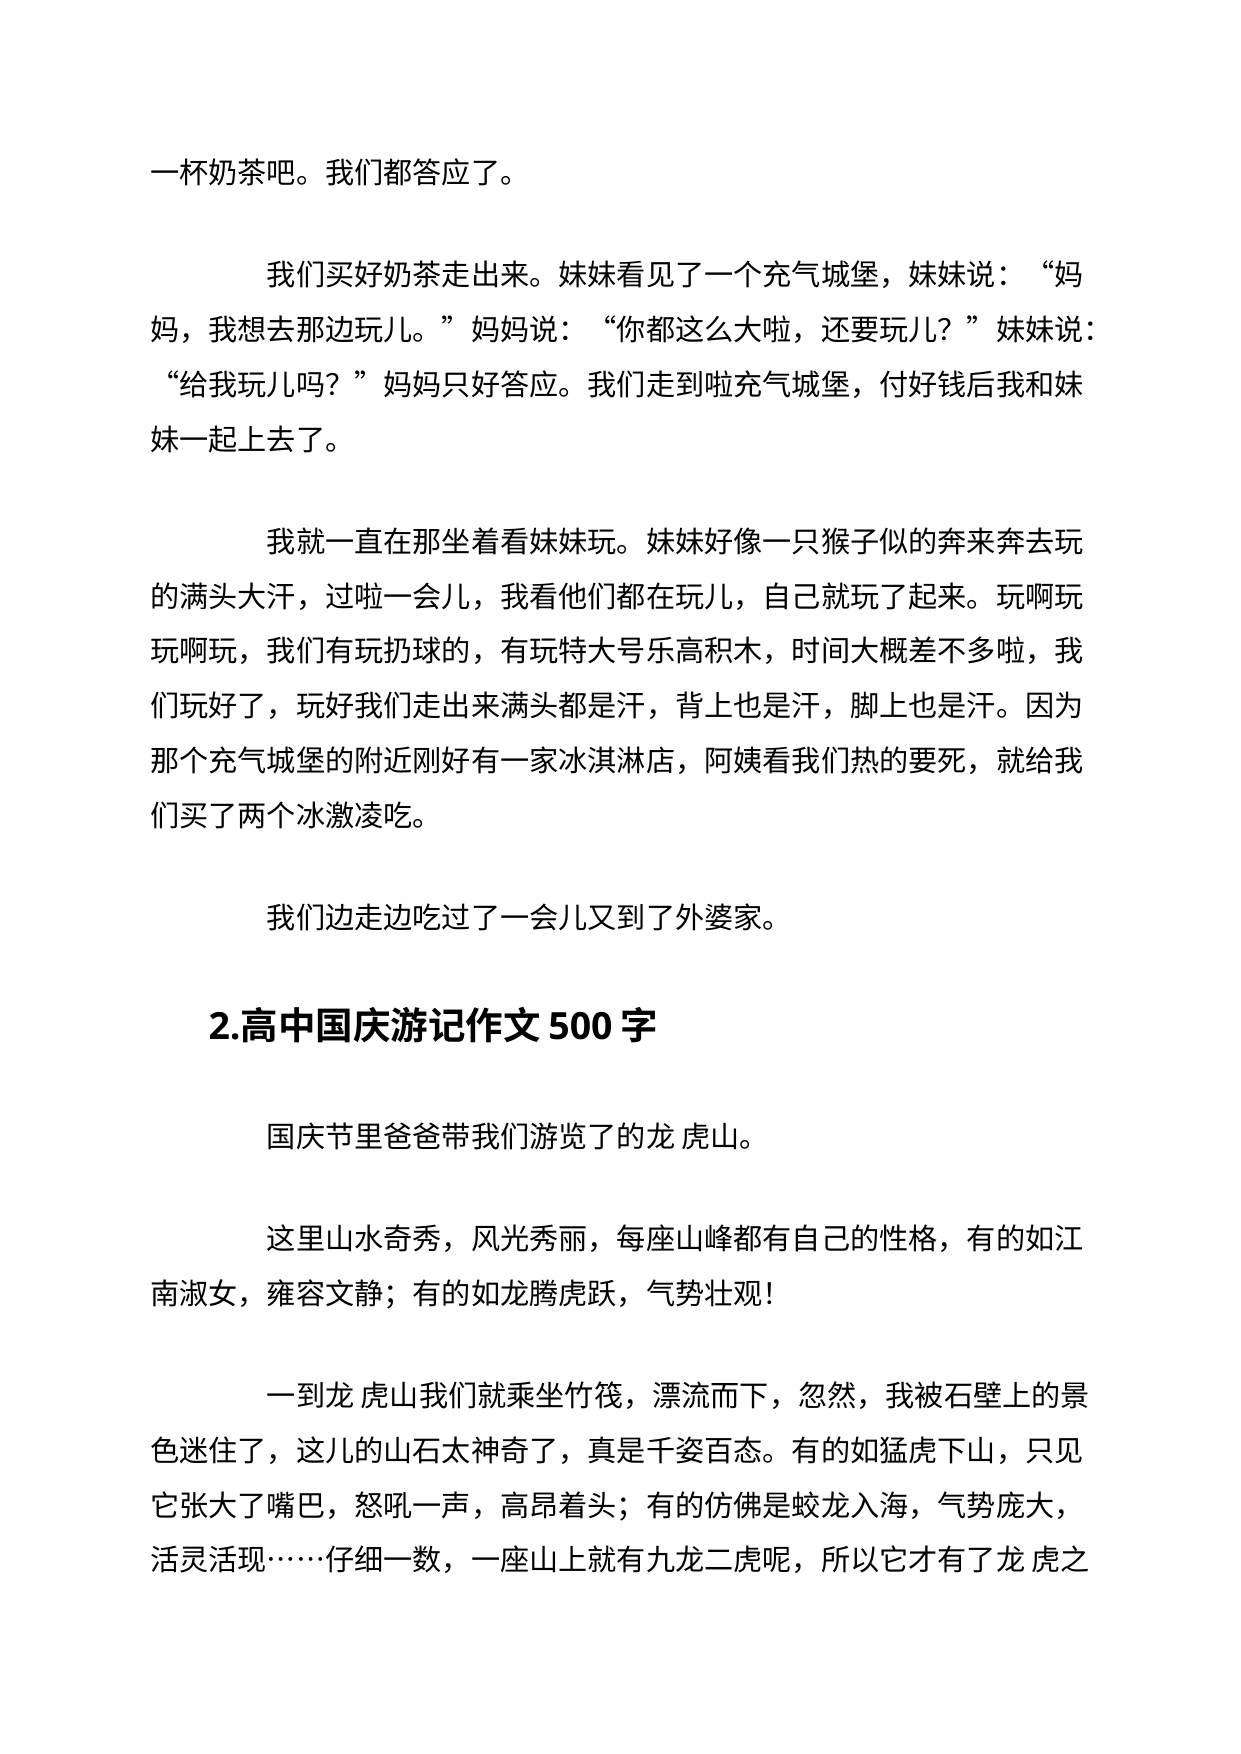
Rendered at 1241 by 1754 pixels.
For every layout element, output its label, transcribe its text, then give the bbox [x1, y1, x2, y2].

text 2.高中国庆游记作文500字 [150, 996, 1090, 1051]
text 我们买好奶茶走出来。妹妹看见了一个充气城堡，妹妹说：“妈妈，我想去那边玩儿。”妈妈说：“你都这么大啦，还要玩儿？”妹妹说：“给我玩儿吗？”妈妈只好答应。我们走到啦充气城堡，付好钱后我和妹妹一起上去了。 [150, 252, 1090, 459]
text 这里山水奇秀，风光秀丽，每座山峰都有自己的性格，有的如江南淑女，雍容文静；有的如龙腾虎跃，气势壮观！ [150, 1216, 1090, 1313]
text 国庆节里爸爸带我们游览了的龙 虎山。 [150, 1114, 1090, 1156]
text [150, 1372, 1090, 1579]
text 我就一直在那坐着看妹妹玩。妹妹好像一只猴子似的奔来奔去玩的满头大汗，过啦一会儿，我看他们都在玩儿，自己就玩了起来。玩啊玩玩啊玩，我们有玩扔球的，有玩特大号乐高积木，时间大概差不多啦，我们玩好了，玩好我们走出来满头都是汗，背上也是汗，脚上也是汗。因为那个充气城堡的附近刚好有一家冰淇淋店，阿姨看我们热的要死，就给我们买了两个冰激凌吃。 [150, 518, 1090, 835]
text 我们边走边吃过了一会儿又到了外婆家。 [150, 894, 1090, 937]
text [150, 150, 1090, 192]
